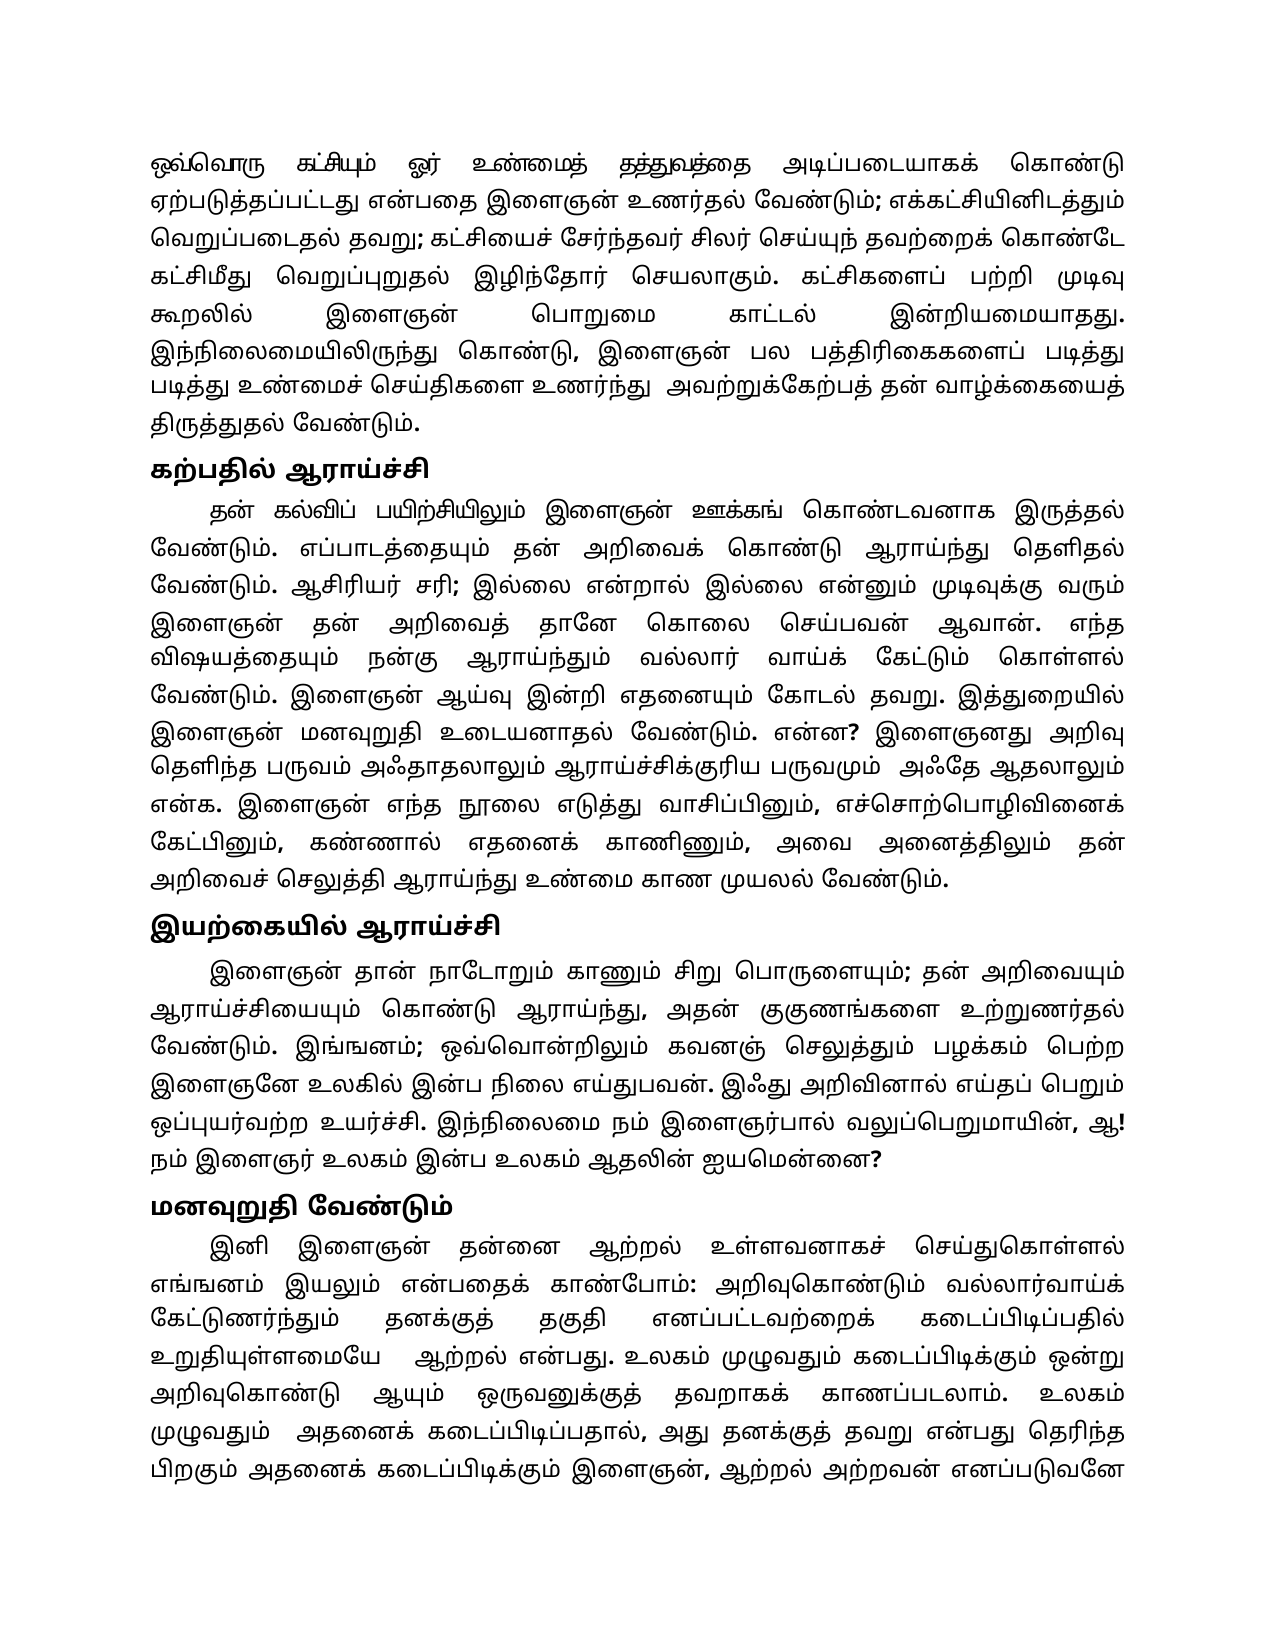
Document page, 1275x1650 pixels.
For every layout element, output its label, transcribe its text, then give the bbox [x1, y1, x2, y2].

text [150, 1235, 1125, 1486]
text தன் கல்விப் பயிற்சியிலும் இளைஞன் ஊக்கங் கொண்டவனாக இருத்தல் வேண்டும். எப்பாடத்தையும் தன் அறிவைக் கொண்டு ஆராய்ந்து தெளிதல் வேண்டும். ஆசிரியர் சரி; இல்லை என்றால் இல்லை என்னும் முடிவுக்கு வரும் இளைஞன் தன் அறிவைத் தானே கொலை செய்பவன் ஆவான். எந்த விஷயத்தையும் நன்கு ஆராய்ந்தும் வல்லார் வாய்க் கேட்டும் கொள்ளல் வேண்டும். இளைஞன் ஆய்வு இன்றி எதனையும் கோடல் தவறு. இத்துறையில் இளைஞன் மனவுறுதி உடையனாதல் வேண்டும். என்ன? இளைஞனது அறிவு தெளிந்த பருவம் அஃதாதலாலும் ஆராய்ச்சிக்குரிய பருவமும் அஃதே ஆதலாலும் என்க. இளைஞன் எந்த நூலை எடுத்து வாசிப்பினும், எச்சொற்பொழிவினைக் கேட்பினும், கண்ணால் எதனைக் காணிணும், அவை அனைத்திலும் தன் அறிவைச் செலுத்தி ஆராய்ந்து உண்மை காண முயலல் வேண்டும். [150, 498, 1125, 896]
text இயற்கையில் ஆராய்ச்சி [150, 913, 1125, 944]
text இளைஞன் தான் நாடோறும் காணும் சிறு பொருளையும்; தன் அறிவையும் ஆராய்ச்சியையும் கொண்டு ஆராய்ந்து, அதன் குகுணங்களை உற்றுணர்தல் வேண்டும். இங்ஙனம்; ஒவ்வொன்றிலும் கவனஞ் செலுத்தும் பழக்கம் பெற்ற இளைஞனே உலகில் இன்ப நிலை எய்துபவன். இஃது அறிவினால் எய்தப் பெறும் ஒப்புயர்வற்ற உயர்ச்சி. இந்நிலைமை நம் இளைஞர்பால் வலுப்பெறுமாயின், ஆ! நம் இளைஞர் உலகம் இன்ப உலகம் ஆதலின் ஐயமென்னை? [150, 955, 1125, 1176]
text மனவுறுதி வேண்டும் [150, 1193, 1125, 1224]
text கற்பதில் ஆராய்ச்சி [150, 457, 1125, 488]
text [150, 150, 1125, 440]
